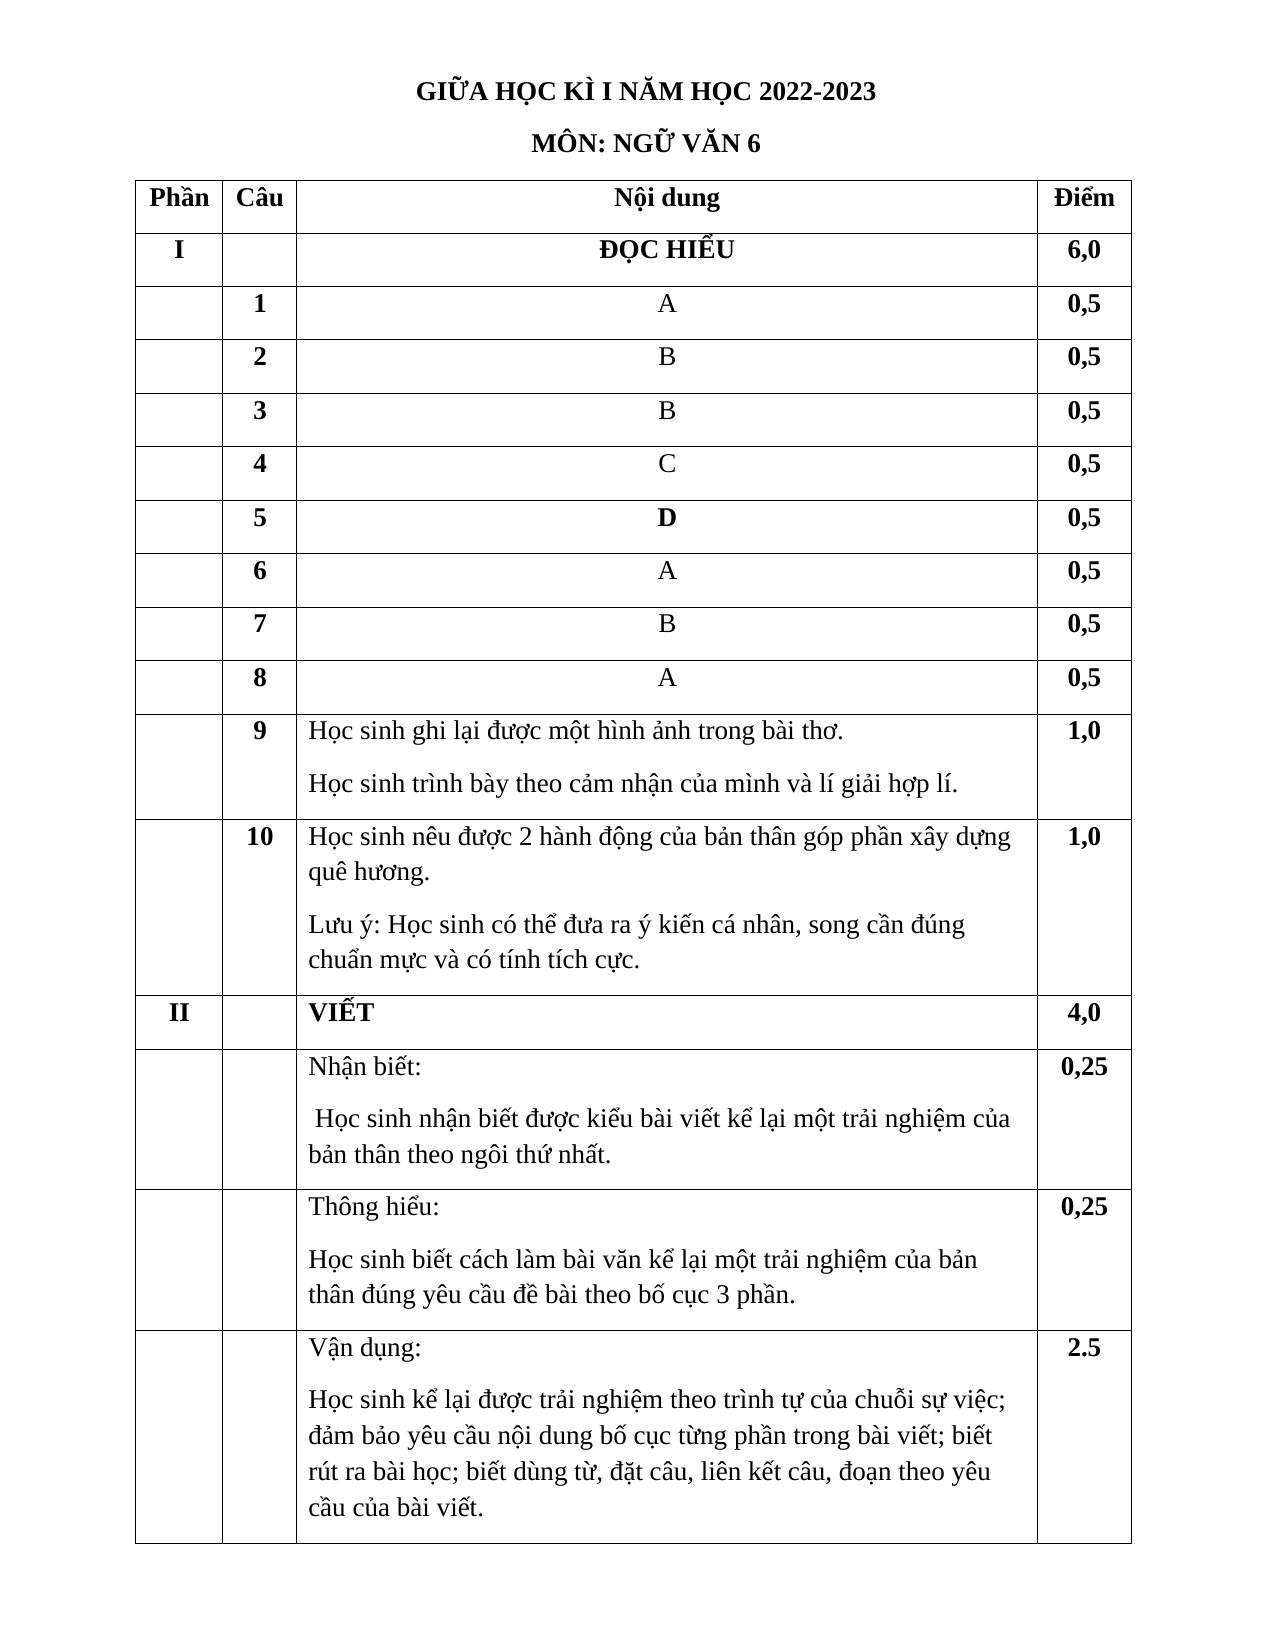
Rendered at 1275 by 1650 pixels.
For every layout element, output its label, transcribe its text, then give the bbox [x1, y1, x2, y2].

table_cell Thông hiểu: Học sinh biết cách làm bài văn kể lại một trải nghiệm của bản thân đúng yêu cầu đề bài theo bố cục 3 phần. [297, 1190, 1037, 1330]
table_cell 8 [223, 661, 296, 713]
table_cell 3 [223, 394, 296, 446]
table_cell D [297, 501, 1037, 553]
table_cell II [136, 996, 222, 1048]
table_cell 1 [223, 287, 296, 339]
table_cell [136, 715, 222, 818]
table_cell B [297, 394, 1037, 446]
table_cell [136, 608, 222, 660]
table_cell [136, 501, 222, 553]
table_cell [136, 287, 222, 339]
table_cell 10 [223, 820, 296, 995]
table_header Điểm [1038, 181, 1131, 232]
table_cell 0,5 [1038, 554, 1131, 607]
table_cell 0,25 [1038, 1190, 1131, 1330]
table_cell [136, 1190, 222, 1330]
table_cell 0,5 [1038, 394, 1131, 446]
table_header Phần [136, 181, 222, 232]
table_cell [136, 340, 222, 393]
table_cell B [297, 608, 1037, 660]
table_cell ĐỌC HIỂU [297, 234, 1037, 286]
table_cell [136, 1050, 222, 1189]
table_cell 0,5 [1038, 287, 1131, 339]
table_header Nội dung [297, 181, 1037, 232]
table_cell [136, 394, 222, 446]
table_cell 0,5 [1038, 501, 1131, 553]
table_cell 4,0 [1038, 996, 1131, 1048]
table_cell [136, 554, 222, 607]
table_header Câu [223, 181, 296, 232]
table_cell [223, 1050, 296, 1189]
table_cell 7 [223, 608, 296, 660]
table_cell 0,25 [1038, 1050, 1131, 1189]
table_cell 1,0 [1038, 715, 1131, 818]
table_cell 0,5 [1038, 340, 1131, 393]
text GIỮA HỌC KÌ I NĂM HỌC 2022-2023 [135, 75, 1157, 106]
table_cell Học sinh ghi lại được một hình ảnh trong bài thơ. Học sinh trình bày theo cảm nhận của mình và lí giải hợp lí. [297, 715, 1037, 818]
table_cell [136, 661, 222, 713]
table_cell 0,5 [1038, 447, 1131, 500]
table_cell VIẾT [297, 996, 1037, 1048]
table_cell 1,0 [1038, 820, 1131, 995]
table_cell [223, 234, 296, 286]
table_cell [223, 1190, 296, 1330]
table_cell 0,5 [1038, 608, 1131, 660]
text MÔN: NGỮ VĂN 6 [135, 127, 1157, 158]
table_cell 4 [223, 447, 296, 500]
table_cell [223, 1331, 296, 1542]
table_cell C [297, 447, 1037, 500]
table_cell 6 [223, 554, 296, 607]
table_cell A [297, 554, 1037, 607]
table_cell A [297, 661, 1037, 713]
table_cell 5 [223, 501, 296, 553]
table_cell 6,0 [1038, 234, 1131, 286]
table_cell I [136, 234, 222, 286]
table_cell [136, 820, 222, 995]
table_cell 9 [223, 715, 296, 818]
table_cell [223, 996, 296, 1048]
table_cell 2.5 [1038, 1331, 1131, 1542]
table_cell [136, 1331, 222, 1542]
table_cell Học sinh nêu được 2 hành động của bản thân góp phần xây dựng quê hương. Lưu ý: Học sinh có thể đưa ra ý kiến cá nhân, song cần đúng chuẩn mực và có tính tích cực. [297, 820, 1037, 995]
table_cell [136, 447, 222, 500]
table_cell Nhận biết: Học sinh nhận biết được kiểu bài viết kể lại một trải nghiệm của bản thân theo ngôi thứ nhất. [297, 1050, 1037, 1189]
table_cell A [297, 287, 1037, 339]
table_cell 2 [223, 340, 296, 393]
table_cell B [297, 340, 1037, 393]
table_cell 0,5 [1038, 661, 1131, 713]
